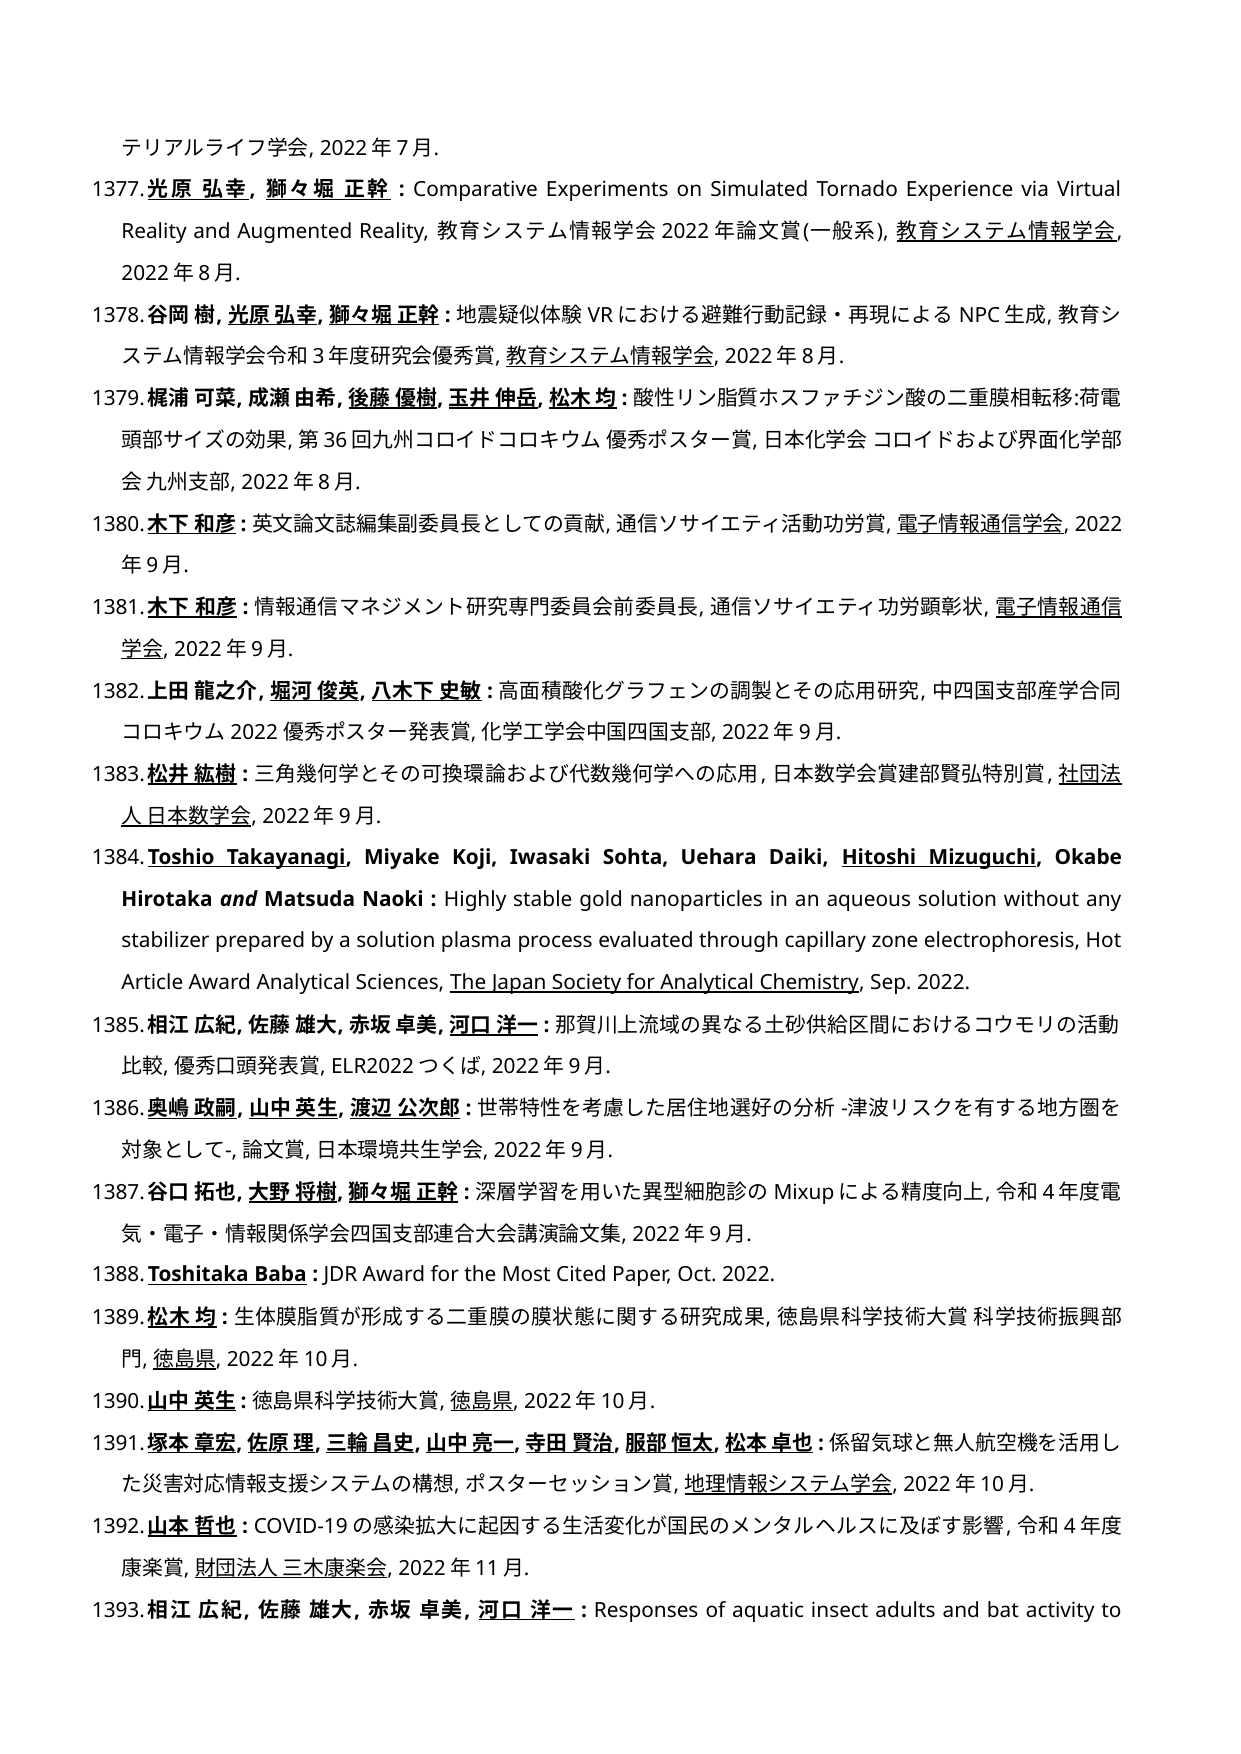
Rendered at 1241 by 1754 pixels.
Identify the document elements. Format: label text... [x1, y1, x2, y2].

list 山本 哲也 : COVID-19の感染拡大に起因する生活変化が国民のメンタルヘルスに及ぼす影響, 令和4年度康楽賞, 財団法人 三木康楽会, 2022年11月. [92, 1503, 1122, 1587]
list 光原 弘幸, 獅々堀 正幹 : Comparative Experiments on Simulated Tornado Experience via Virtual Reality and Augmented Reality, 教育システム情報学会2022年論文賞(一般系), 教育システム情報学会, 2022年8月. [92, 167, 1122, 292]
list 松井 紘樹 : 三角幾何学とその可換環論および代数幾何学への応用, 日本数学会賞建部賢弘特別賞, 社団法人 日本数学会, 2022年9月. [92, 752, 1122, 835]
list 奥嶋 政嗣, 山中 英生, 渡辺 公次郎 : 世帯特性を考慮した居住地選好の分析 -津波リスクを有する地方圏を対象として-, 論文賞, 日本環境共生学会, 2022年9月. [92, 1086, 1122, 1169]
list 塚本 章宏, 佐原 理, 三輪 昌史, 山中 亮一, 寺田 賢治, 服部 恒太, 松本 卓也 : 係留気球と無人航空機を活用した災害対応情報支援システムの構想, ポスターセッション賞, 地理情報システム学会, 2022年10月. [92, 1420, 1122, 1503]
list 梶浦 可菜, 成瀬 由希, 後藤 優樹, 玉井 伸岳, 松木 均 : 酸性リン脂質ホスファチジン酸の二重膜相転移:荷電頭部サイズの効果, 第36回九州コロイドコロキウム 優秀ポスター賞, 日本化学会 コロイドおよび界面化学部会 九州支部, 2022年8月. [92, 376, 1122, 501]
list 谷岡 樹, 光原 弘幸, 獅々堀 正幹 : 地震疑似体験VRにおける避難行動記録・再現によるNPC生成, 教育システム情報学会令和3年度研究会優秀賞, 教育システム情報学会, 2022年8月. [92, 292, 1122, 376]
list 相江 広紀, 佐藤 雄大, 赤坂 卓美, 河口 洋一 : 那賀川上流域の異なる土砂供給区間におけるコウモリの活動比較, 優秀口頭発表賞, ELR2022つくば, 2022年9月. [92, 1002, 1122, 1086]
list 木下 和彦 : 英文論文誌編集副委員長としての貢献, 通信ソサイエティ活動功労賞, 電子情報通信学会, 2022年9月. [92, 501, 1122, 584]
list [92, 1587, 1122, 1629]
list Toshitaka Baba : JDR Award for the Most Cited Paper, Oct. 2022. [92, 1253, 1122, 1295]
list 松木 均 : 生体膜脂質が形成する二重膜の膜状態に関する研究成果, 徳島県科学技術大賞 科学技術振興部門, 徳島県, 2022年10月. [92, 1295, 1122, 1378]
list Toshio Takayanagi, Miyake Koji, Iwasaki Sohta, Uehara Daiki, Hitoshi Mizuguchi, Okabe Hirotaka and Matsuda Naoki : Highly stable gold nanoparticles in an aqueous solution without any stabilizer prepared by a solution plasma process evaluated through capillary zone electrophoresis, Hot Article Award Analytical Sciences, The Japan Society for Analytical Chemistry, Sep. 2022. [92, 835, 1122, 1002]
list 木下 和彦 : 情報通信マネジメント研究専門委員会前委員長, 通信ソサイエティ功労顕彰状, 電子情報通信学会, 2022年9月. [92, 584, 1122, 668]
list 上田 龍之介, 堀河 俊英, 八木下 史敏 : 高面積酸化グラフェンの調製とその応用研究, 中四国支部産学合同コロキウム 2022 優秀ポスター発表賞, 化学工学会中国四国支部, 2022年9月. [92, 668, 1122, 752]
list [92, 125, 1122, 167]
list 山中 英生 : 徳島県科学技術大賞, 徳島県, 2022年10月. [92, 1378, 1122, 1420]
list 谷口 拓也, 大野 将樹, 獅々堀 正幹 : 深層学習を用いた異型細胞診のMixupによる精度向上, 令和4年度電気・電子・情報関係学会四国支部連合大会講演論文集, 2022年9月. [92, 1169, 1122, 1253]
